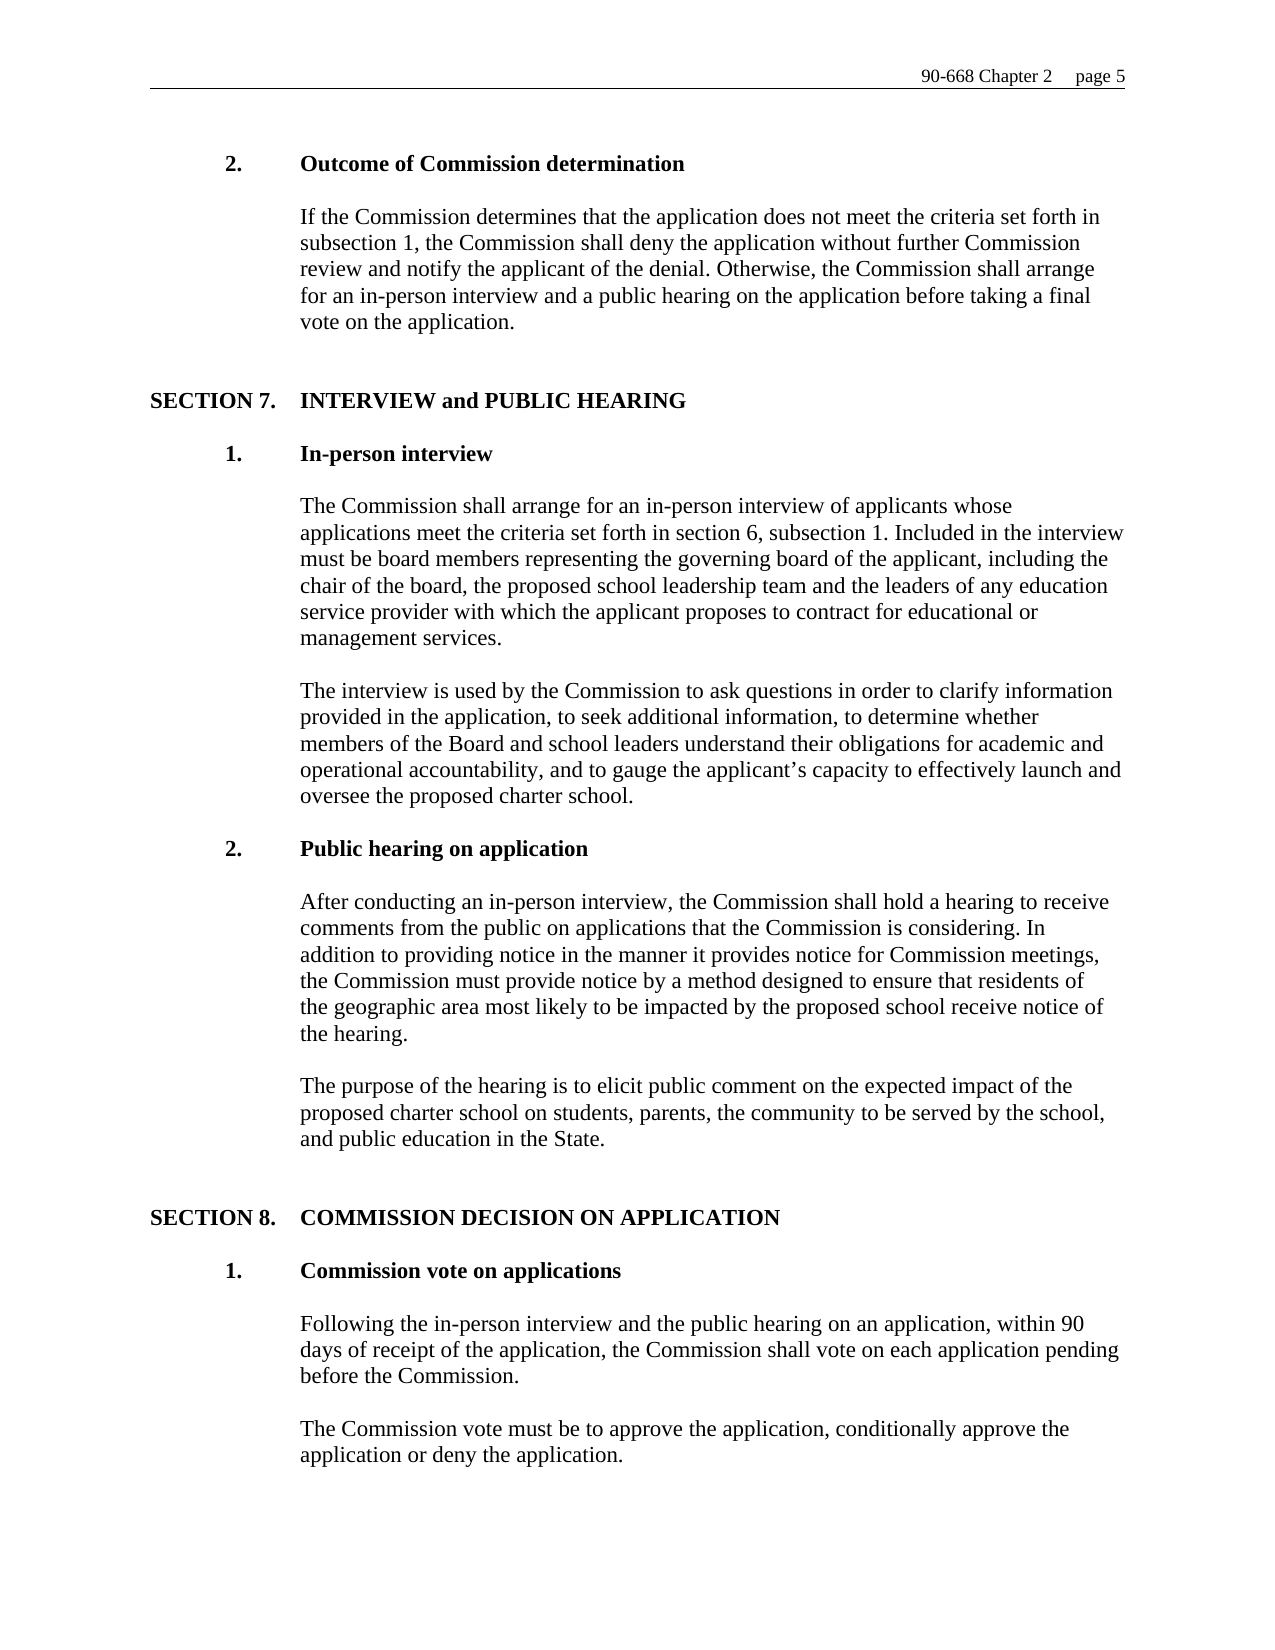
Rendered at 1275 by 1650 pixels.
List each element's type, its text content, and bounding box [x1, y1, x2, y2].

text Following the in-person interview and the public hearing on an application, within 90 days of receipt of the application, the Commission shall vote on each application pending before the Commission. [300, 1309, 1125, 1389]
text After conducting an in-person interview, the Commission shall hold a hearing to receive comments from the public on applications that the Commission is considering. In addition to providing notice in the manner it provides notice for Commission meetings, the Commission must provide notice by a method designed to ensure that residents of the geographic area most likely to be impacted by the proposed school receive notice of the hearing. [300, 888, 1116, 1046]
text The purpose of the hearing is to elicit public comment on the expected impact of the proposed charter school on students, parents, the community to be served by the school, and public education in the State. [300, 1072, 1125, 1151]
text If the Commission determines that the application does not meet the criteria set forth in subsection 1, the Commission shall deny the application without further Commission review and notify the applicant of the denial. Otherwise, the Commission shall arrange for an in-person interview and a public hearing on the application before taking a final vote on the application. [300, 203, 1125, 334]
text 2. Outcome of Commission determination [225, 150, 1125, 176]
text The interview is used by the Commission to ask questions in order to clarify information provided in the application, to seek additional information, to determine whether members of the Board and school leaders understand their obligations for academic and operational accountability, and to gauge the applicant’s capacity to effectively launch and oversee the proposed charter school. [300, 677, 1125, 809]
text 2. Public hearing on application [225, 835, 1125, 862]
text 1. In-person interview [225, 440, 1125, 466]
text SECTION 7. INTERVIEW and PUBLIC HEARING [150, 387, 1125, 413]
text The Commission shall arrange for an in-person interview of applicants whose applications meet the criteria set forth in section 6, subsection 1. Included in the interview must be board members representing the governing board of the applicant, including the chair of the board, the proposed school leadership team and the leaders of any education service provider with which the applicant proposes to contract for educational or management services. [300, 493, 1125, 651]
text The Commission vote must be to approve the application, conditionally approve the application or deny the application. [300, 1415, 1125, 1468]
text 1. Commission vote on applications [225, 1257, 1125, 1283]
text SECTION 8. COMMISSION DECISION ON APPLICATION [150, 1204, 1125, 1231]
